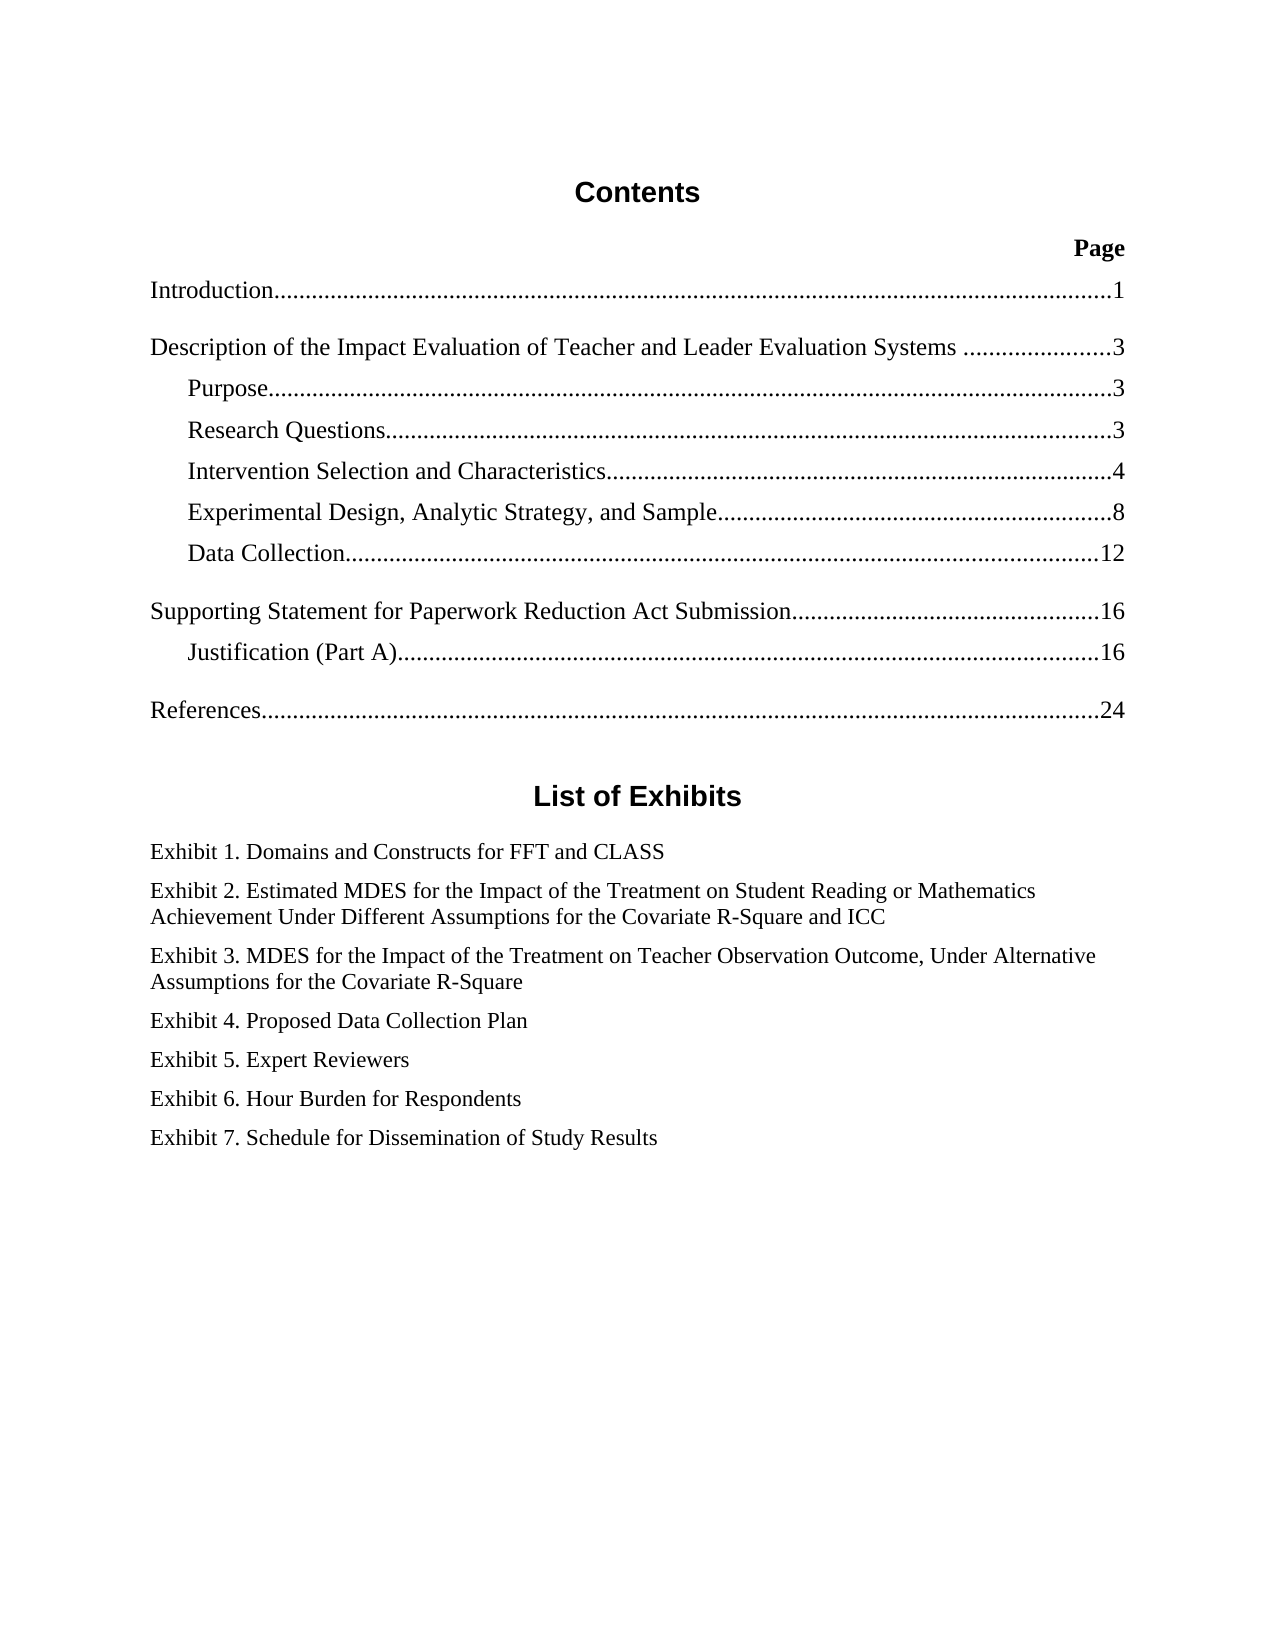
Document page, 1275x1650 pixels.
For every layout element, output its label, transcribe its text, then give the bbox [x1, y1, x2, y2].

text Exhibit 3. MDES for the Impact of the Treatment on Teacher Observation Outcome, Under Alternative Assumptions for the Covariate R-Square [150, 942, 1125, 995]
text Experimental Design, Analytic Strategy, and Sample 8 [187, 497, 1125, 526]
text Research Questions 3 [187, 415, 1125, 443]
text Intervention Selection and Characteristics 4 [187, 456, 1125, 485]
text Justification (Part A) 16 [187, 637, 1125, 666]
text Introduction 1 [150, 275, 1125, 303]
text Exhibit 7. Schedule for Dissemination of Study Results [150, 1124, 1125, 1150]
text Page [150, 233, 1125, 262]
text Exhibit 1. Domains and Constructs for FFT and CLASS [150, 838, 1125, 864]
text Exhibit 6. Hour Burden for Respondents [150, 1085, 1125, 1111]
text Data Collection 12 [187, 538, 1125, 567]
text Purpose 3 [187, 373, 1125, 402]
text List of Exhibits [150, 779, 1125, 812]
text Exhibit 5. Expert Reviewers [150, 1046, 1125, 1072]
text Description of the Impact Evaluation of Teacher and Leader Evaluation Systems 3 [150, 332, 1125, 361]
text Exhibit 2. Estimated MDES for the Impact of the Treatment on Student Reading or Mathematics Achievement Under Different Assumptions for the Covariate R-Square and ICC [150, 877, 1125, 929]
text References 24 [150, 695, 1125, 723]
text Exhibit 4. Proposed Data Collection Plan [150, 1007, 1125, 1034]
subtitle Contents [150, 175, 1125, 208]
text Supporting Statement for Paperwork Reduction Act Submission 16 [150, 596, 1125, 625]
